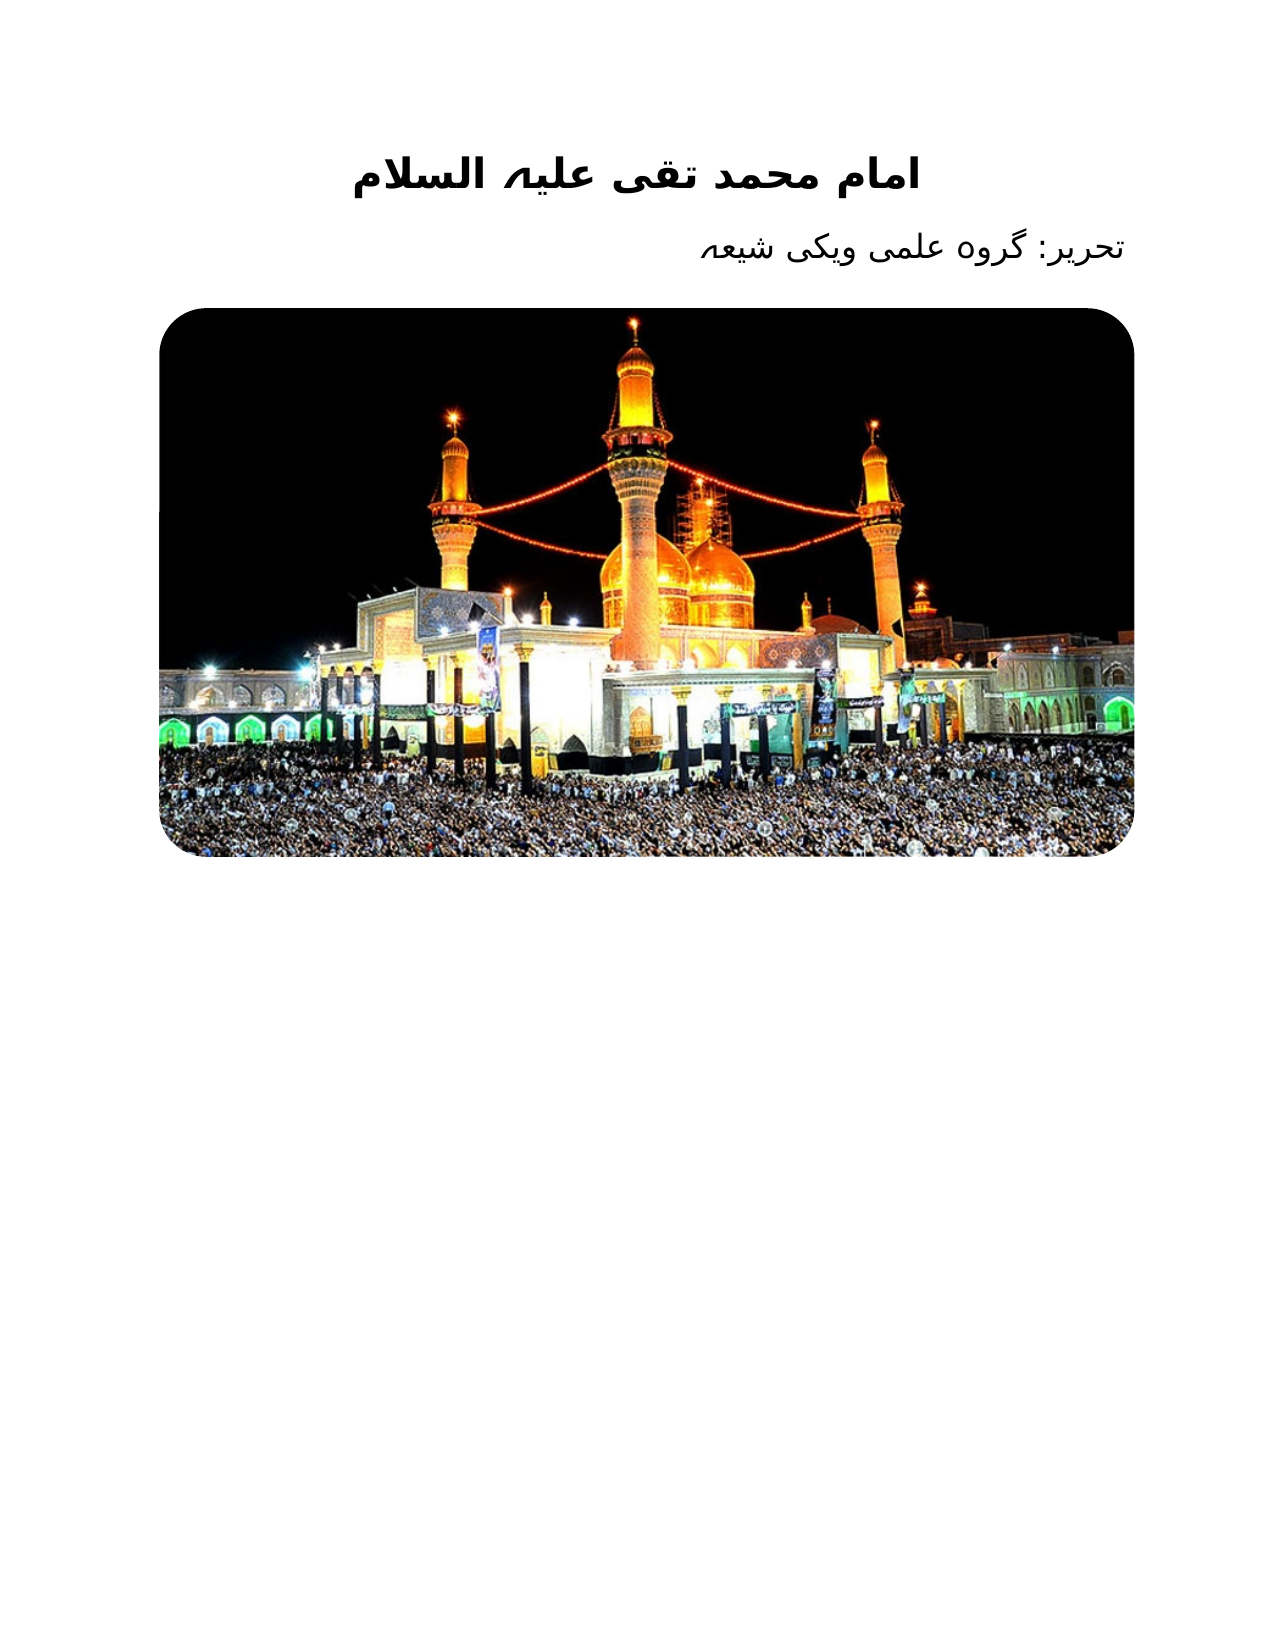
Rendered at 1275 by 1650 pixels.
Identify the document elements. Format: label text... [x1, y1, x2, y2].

subtitle تحریر: گروہ علمی ویکی شیعہ [150, 228, 1125, 267]
subtitle امام محمد تقی علیہ السلام [150, 150, 1125, 198]
picture [159, 308, 1135, 857]
